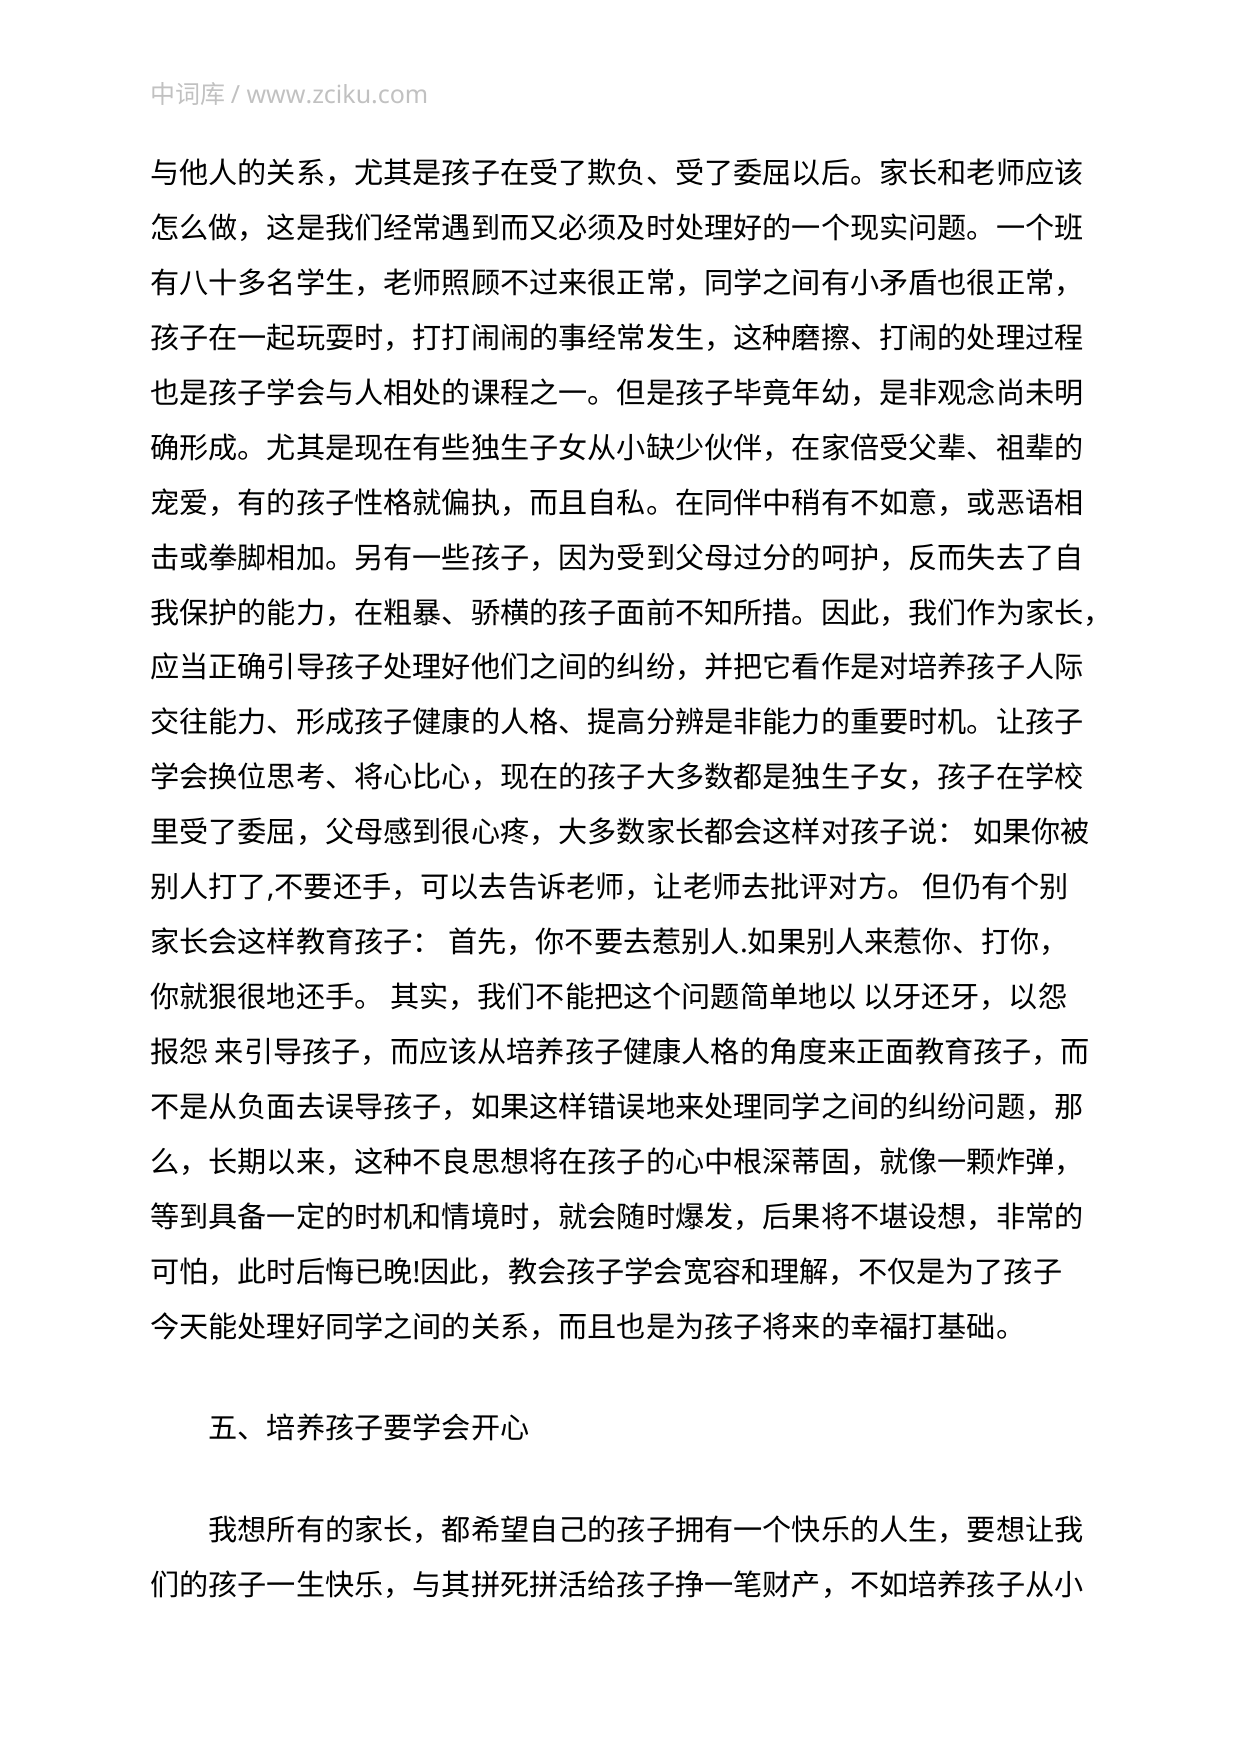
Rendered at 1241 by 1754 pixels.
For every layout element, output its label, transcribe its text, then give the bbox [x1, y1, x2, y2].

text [150, 1507, 1090, 1604]
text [150, 150, 1090, 1345]
text 五、培养孩子要学会开心 [150, 1405, 1090, 1447]
